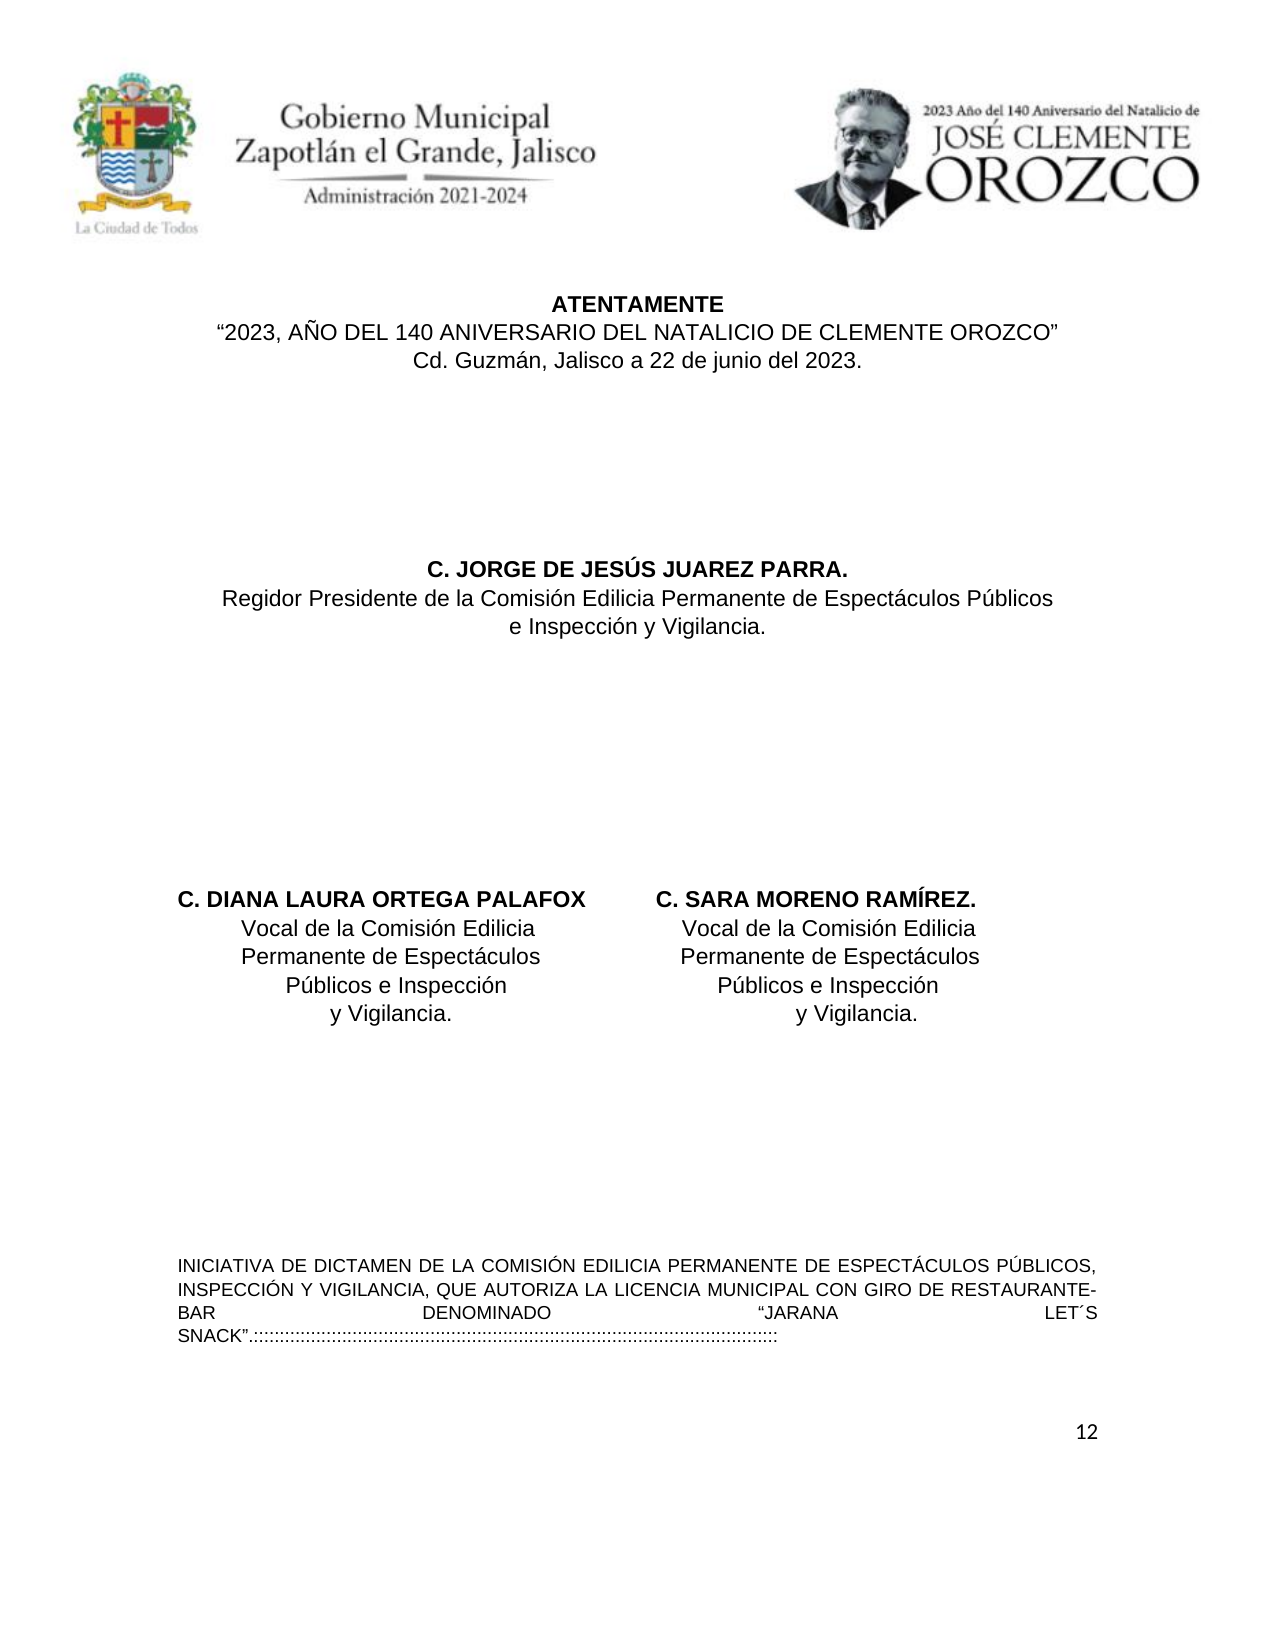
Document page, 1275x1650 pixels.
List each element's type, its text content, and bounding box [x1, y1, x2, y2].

text Cd. Guzmán, Jalisco a 22 de junio del 2023. [177, 347, 1098, 374]
text “2023, AÑO DEL 140 ANIVERSARIO DEL NATALICIO DE CLEMENTE OROZCO” [177, 319, 1098, 345]
text Regidor Presidente de la Comisión Edilicia Permanente de Espectáculos Públicos [177, 585, 1098, 611]
text Públicos e Inspección Públicos e Inspección [177, 972, 1098, 998]
text Vocal de la Comisión Edilicia Vocal de la Comisión Edilicia [177, 915, 1098, 941]
text ATENTAMENTE [177, 291, 1098, 317]
text y Vigilancia. y Vigilancia. [177, 1000, 1098, 1026]
picture [15, 46, 1254, 254]
text e Inspección y Vigilancia. [177, 613, 1098, 639]
text INICIATIVA DE DICTAMEN DE LA COMISIÓN EDILICIA PERMANENTE DE ESPECTÁCULOS PÚBLICOS, INSPECCIÓN Y VIGILANCIA, QUE AUTORIZA LA LICENCIA MUNICIPAL CON GIRO DE RESTAURANTE-BAR DENOMINADO “JARANA LET´S SNACK”.::::::::::::::::::::::::::::::::::::::::::::::::::::::::::::::::::::::::::::::::::::::::::::::::::::: [177, 1255, 1098, 1347]
text C. DIANA LAURA ORTEGA PALAFOX C. SARA MORENO RAMÍREZ. [177, 886, 1098, 913]
text C. JORGE DE JESÚS JUAREZ PARRA. [177, 556, 1098, 583]
text Permanente de Espectáculos Permanente de Espectáculos [177, 943, 1098, 969]
